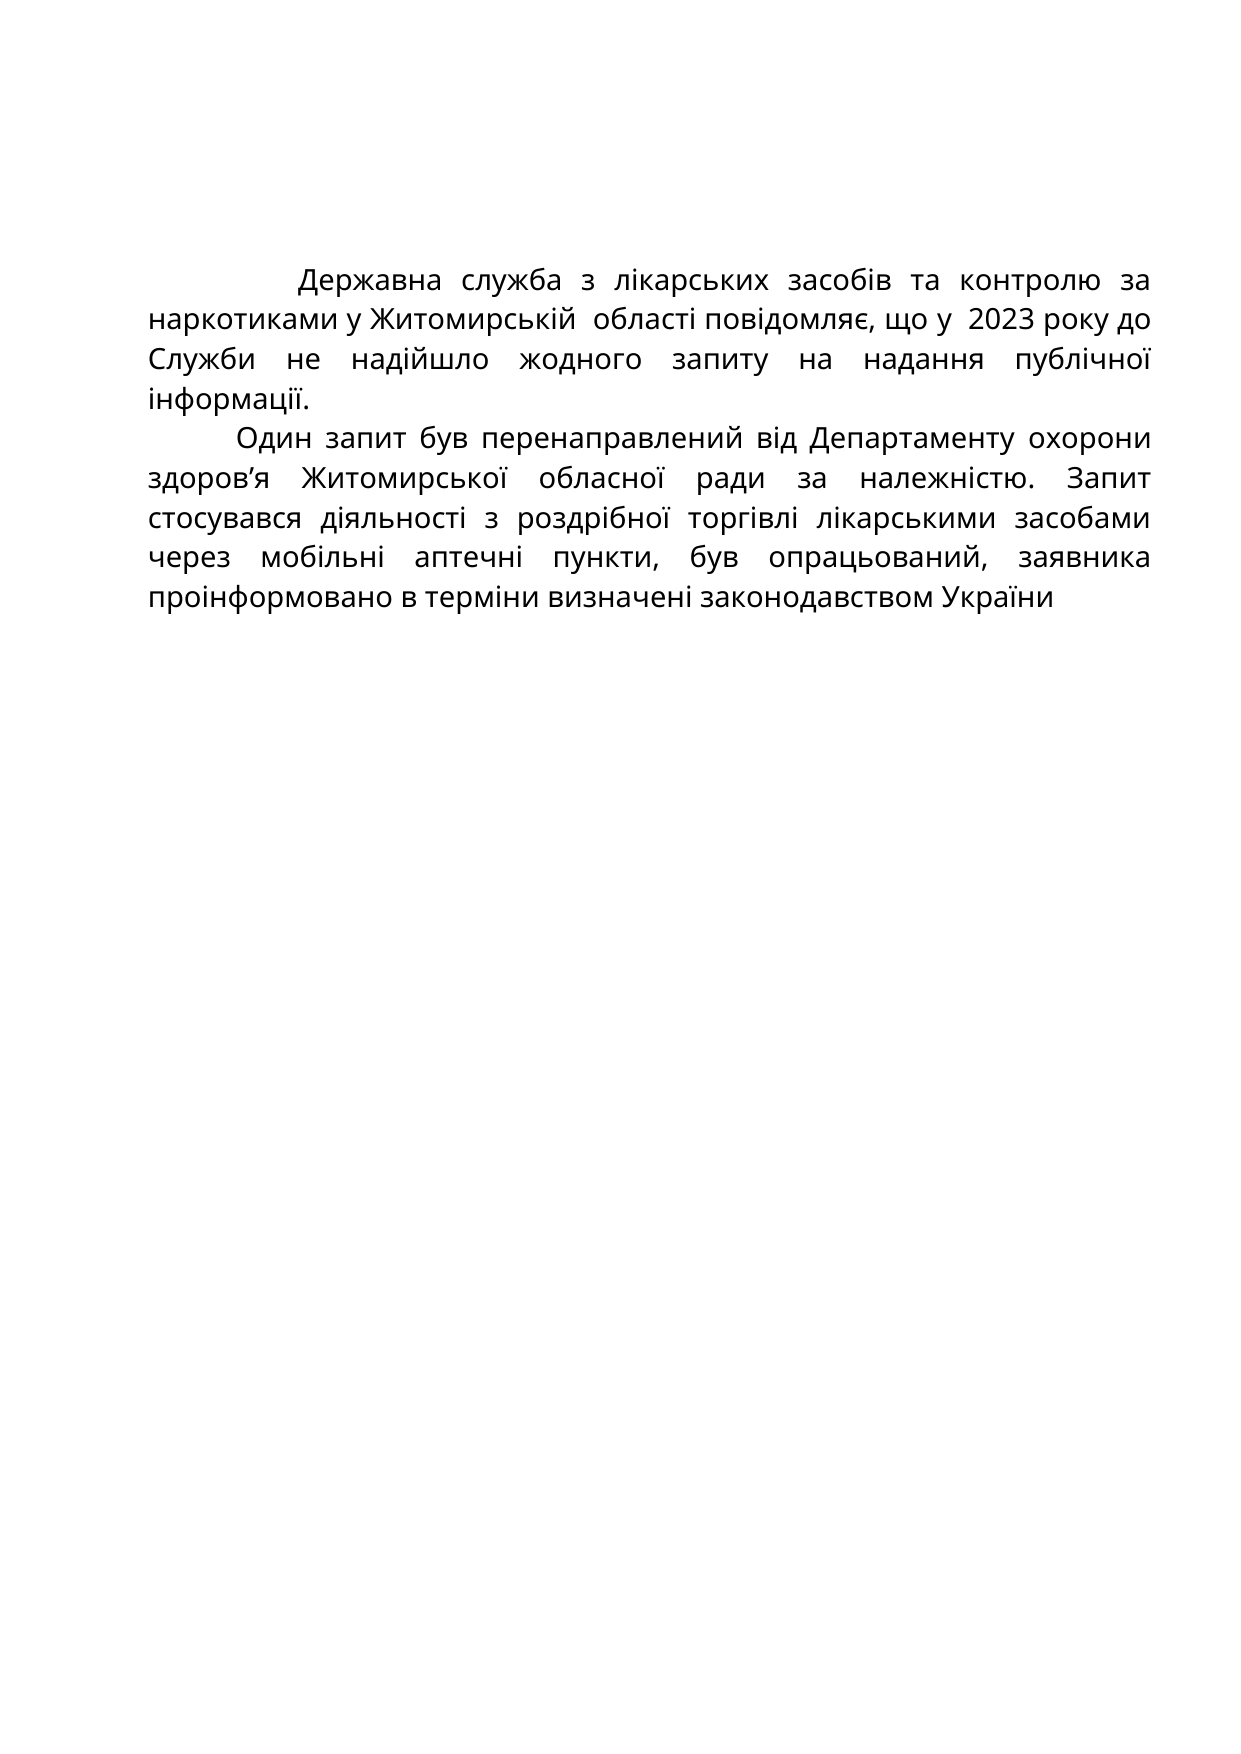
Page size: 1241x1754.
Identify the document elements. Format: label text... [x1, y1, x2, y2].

text Державна служба з лікарських засобів та контролю за наркотиками у Житомирській області повідомляє, що у 2023 року до Служби не надійшло жодного запиту на надання публічної інформації. [148, 259, 1152, 418]
text Один запит був перенаправлений від Департаменту охорони здоров’я Житомирської обласної ради за належністю. Запит стосувався діяльності з роздрібної торгівлі лікарськими засобами через мобільні аптечні пункти, був опрацьований, заявника проінформовано в терміни визначені законодавством України [148, 418, 1152, 616]
